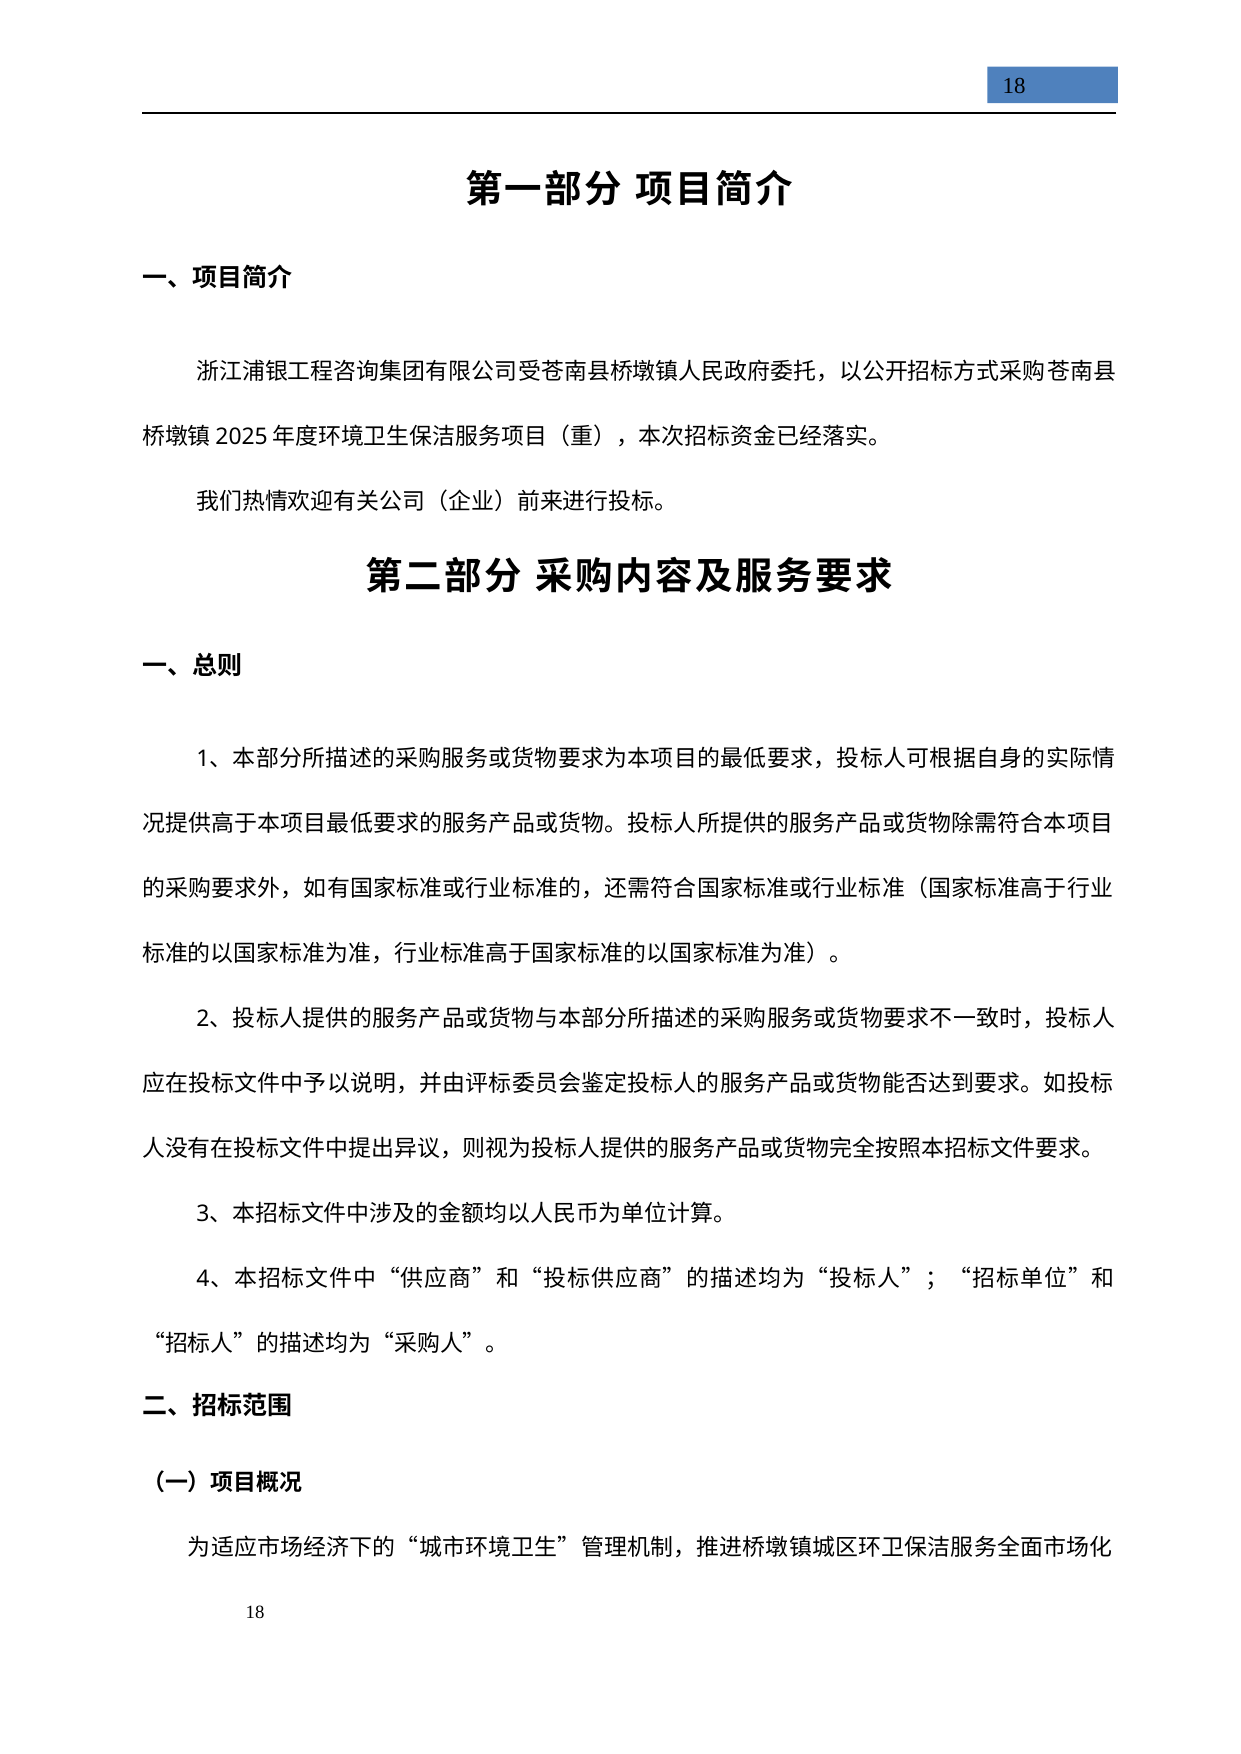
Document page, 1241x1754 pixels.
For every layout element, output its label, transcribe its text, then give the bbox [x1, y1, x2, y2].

subtitle 二、招标范围 [142, 1371, 1116, 1436]
text 4、本招标文件中“供应商”和“投标供应商”的描述均为“投标人”；“招标单位”和“招标人”的描述均为“采购人”。 [142, 1228, 1116, 1358]
subtitle 第二部分 采购内容及服务要求 [142, 541, 1116, 606]
text （一）项目概况 [142, 1448, 1116, 1513]
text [142, 1513, 1116, 1578]
subtitle 一、总则 [142, 631, 1116, 696]
subtitle 第一部分 项目简介 [142, 153, 1116, 218]
text 3、本招标文件中涉及的金额均以人民币为单位计算。 [142, 1163, 1116, 1228]
subtitle 一、项目简介 [142, 243, 1116, 308]
text 1、本部分所描述的采购服务或货物要求为本项目的最低要求，投标人可根据自身的实际情况提供高于本项目最低要求的服务产品或货物。投标人所提供的服务产品或货物除需符合本项目的采购要求外，如有国家标准或行业标准的，还需符合国家标准或行业标准（国家标准高于行业标准的以国家标准为准，行业标准高于国家标准的以国家标准为准）。 [142, 708, 1116, 968]
text 2、投标人提供的服务产品或货物与本部分所描述的采购服务或货物要求不一致时，投标人应在投标文件中予以说明，并由评标委员会鉴定投标人的服务产品或货物能否达到要求。如投标人没有在投标文件中提出异议，则视为投标人提供的服务产品或货物完全按照本招标文件要求。 [142, 968, 1116, 1163]
text 浙江浦银工程咨询集团有限公司受苍南县桥墩镇人民政府委托，以公开招标方式采购苍南县桥墩镇2025年度环境卫生保洁服务项目（重），本次招标资金已经落实。 [142, 321, 1116, 451]
text 我们热情欢迎有关公司（企业）前来进行投标。 [142, 451, 1116, 516]
